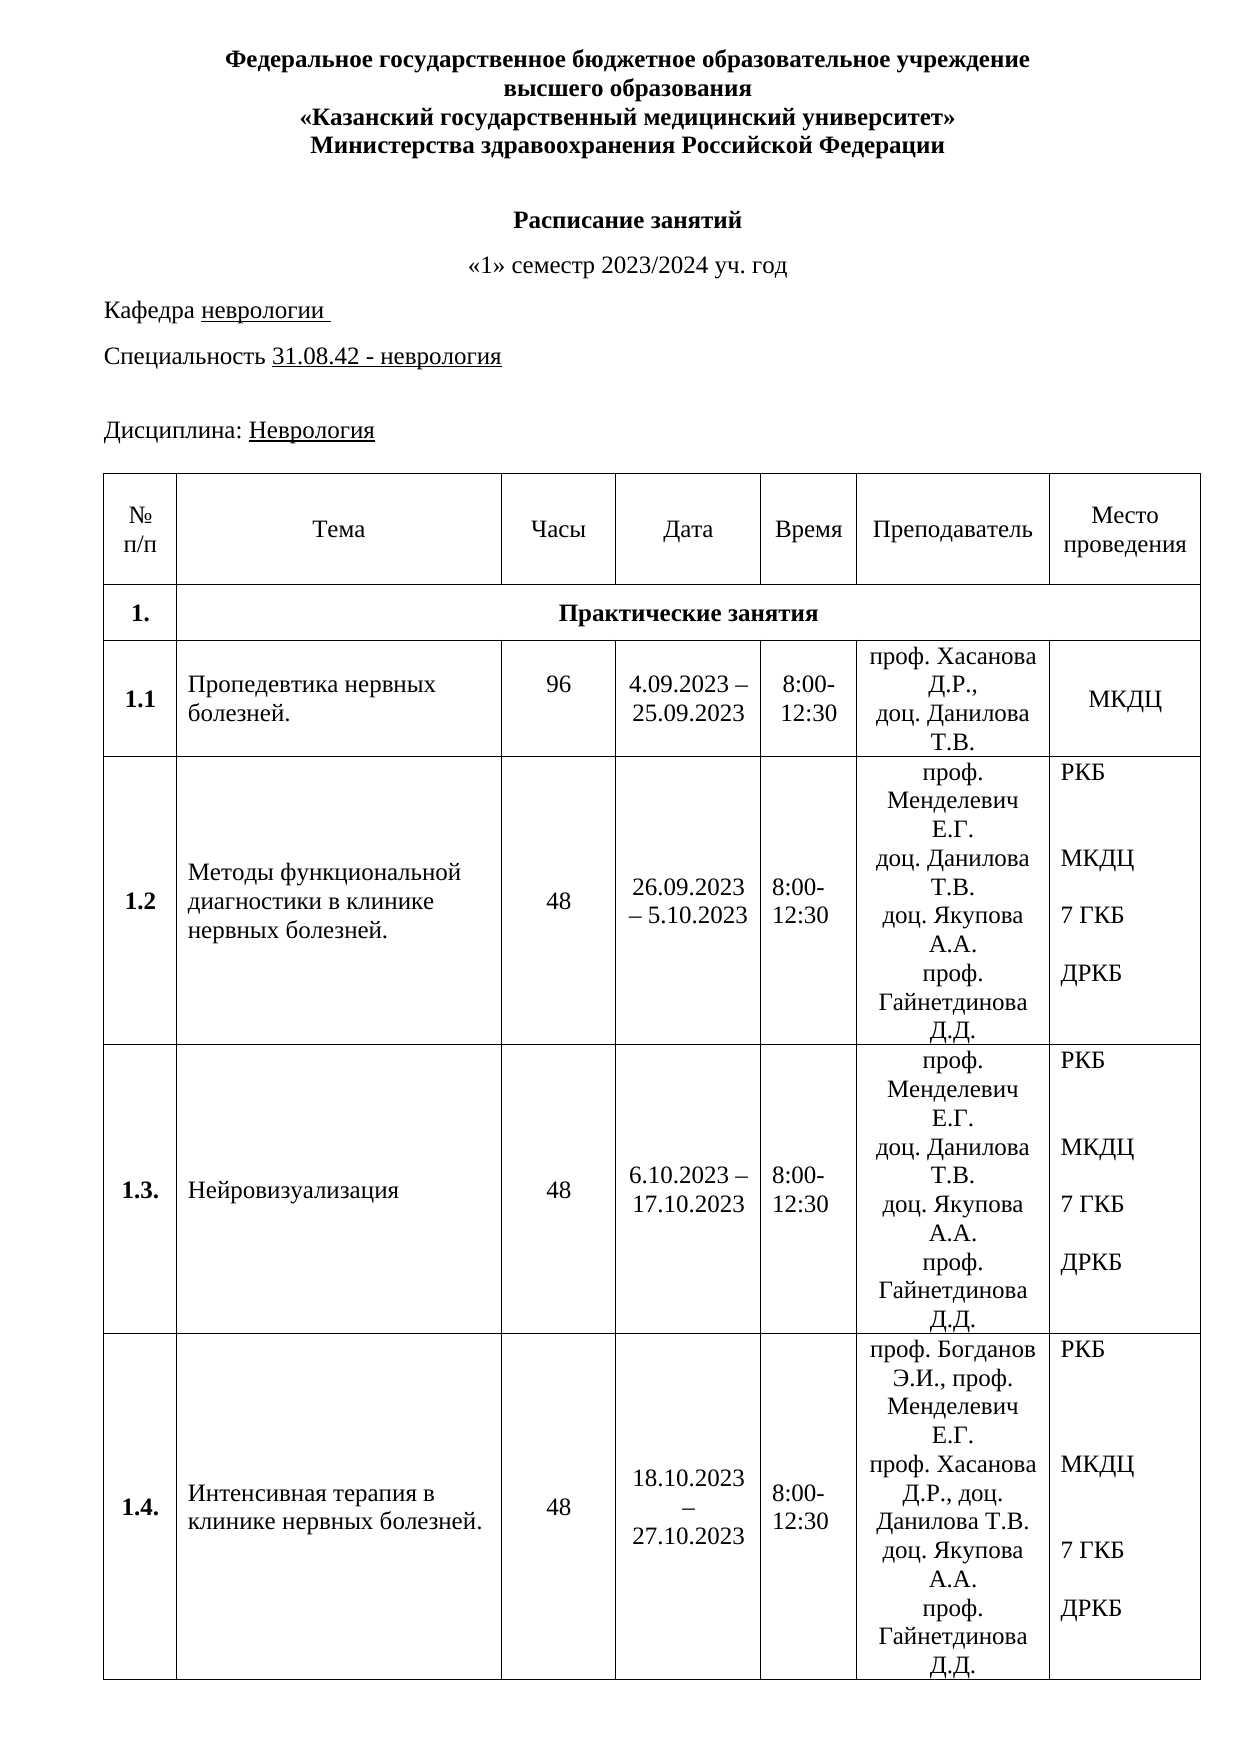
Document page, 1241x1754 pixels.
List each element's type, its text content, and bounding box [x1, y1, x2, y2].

table_cell РКБ МКДЦ 7 ГКБ ДРКБ [1050, 1334, 1200, 1679]
subtitle Министерства здравоохранения Российской Федерации [103, 131, 1152, 159]
table_cell 96 [502, 641, 615, 756]
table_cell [857, 1334, 1049, 1679]
table_header Преподаватель [857, 474, 1049, 584]
table_cell 8:00-12:30 [761, 757, 856, 1044]
table_cell МКДЦ [1050, 641, 1200, 756]
table_cell 26.09.2023 – 5.10.2023 [616, 757, 760, 1044]
text «1» семестр 2023/2024 уч. год [103, 250, 1152, 279]
table_header Тема [177, 474, 501, 584]
table_cell 1.3. [104, 1045, 176, 1333]
table_cell 4.09.2023 – 25.09.2023 [616, 641, 760, 756]
table_cell проф. Менделевич Е.Г. доц. Данилова Т.В. доц. Якупова А.А. проф. Гайнетдинова Д.Д. [857, 757, 1049, 1044]
table_cell 8:00-12:30 [761, 641, 856, 756]
text Специальность 31.08.42 - неврология [103, 341, 1152, 370]
table_cell 1.1 [104, 641, 176, 756]
subtitle Федеральное государственное бюджетное образовательное учреждение [103, 44, 1152, 73]
table_cell РКБ МКДЦ 7 ГКБ ДРКБ [1050, 1045, 1200, 1333]
table_cell Практические занятия [177, 585, 1200, 640]
subtitle «Казанский государственный медицинский университет» [103, 102, 1152, 131]
text Дисциплина: Неврология [103, 415, 1152, 444]
text Кафедра неврологии [103, 296, 1152, 324]
table_cell Интенсивная терапия в клинике нервных болезней. [177, 1334, 501, 1679]
table_cell 18.10.2023 – 27.10.2023 [616, 1334, 760, 1679]
table_cell Нейровизуализация [177, 1045, 501, 1333]
table_cell Пропедевтика нервных болезней. [177, 641, 501, 756]
table_header Место проведения [1050, 474, 1200, 584]
table_cell проф. Менделевич Е.Г. доц. Данилова Т.В. доц. Якупова А.А. проф. Гайнетдинова Д.Д. [857, 1045, 1049, 1333]
table_header Часы [502, 474, 615, 584]
table_cell проф. Хасанова Д.Р., доц. Данилова Т.В. [857, 641, 1049, 756]
table_cell 8:00-12:30 [761, 1334, 856, 1679]
table_cell 1.4. [104, 1334, 176, 1679]
table_cell 1. [104, 585, 176, 640]
text Расписание занятий [103, 205, 1152, 233]
table_cell РКБ МКДЦ 7 ГКБ ДРКБ [1050, 757, 1200, 1044]
table_cell 48 [502, 757, 615, 1044]
table_header № п/п [104, 474, 176, 584]
table_cell Методы функциональной диагностики в клинике нервных болезней. [177, 757, 501, 1044]
table_header Время [761, 474, 856, 584]
table_cell 48 [502, 1045, 615, 1333]
table_cell 1.2 [104, 757, 176, 1044]
table_cell 6.10.2023 – 17.10.2023 [616, 1045, 760, 1333]
table_cell 8:00-12:30 [761, 1045, 856, 1333]
table_header Дата [616, 474, 760, 584]
subtitle высшего образования [103, 73, 1152, 102]
table_cell 48 [502, 1334, 615, 1679]
